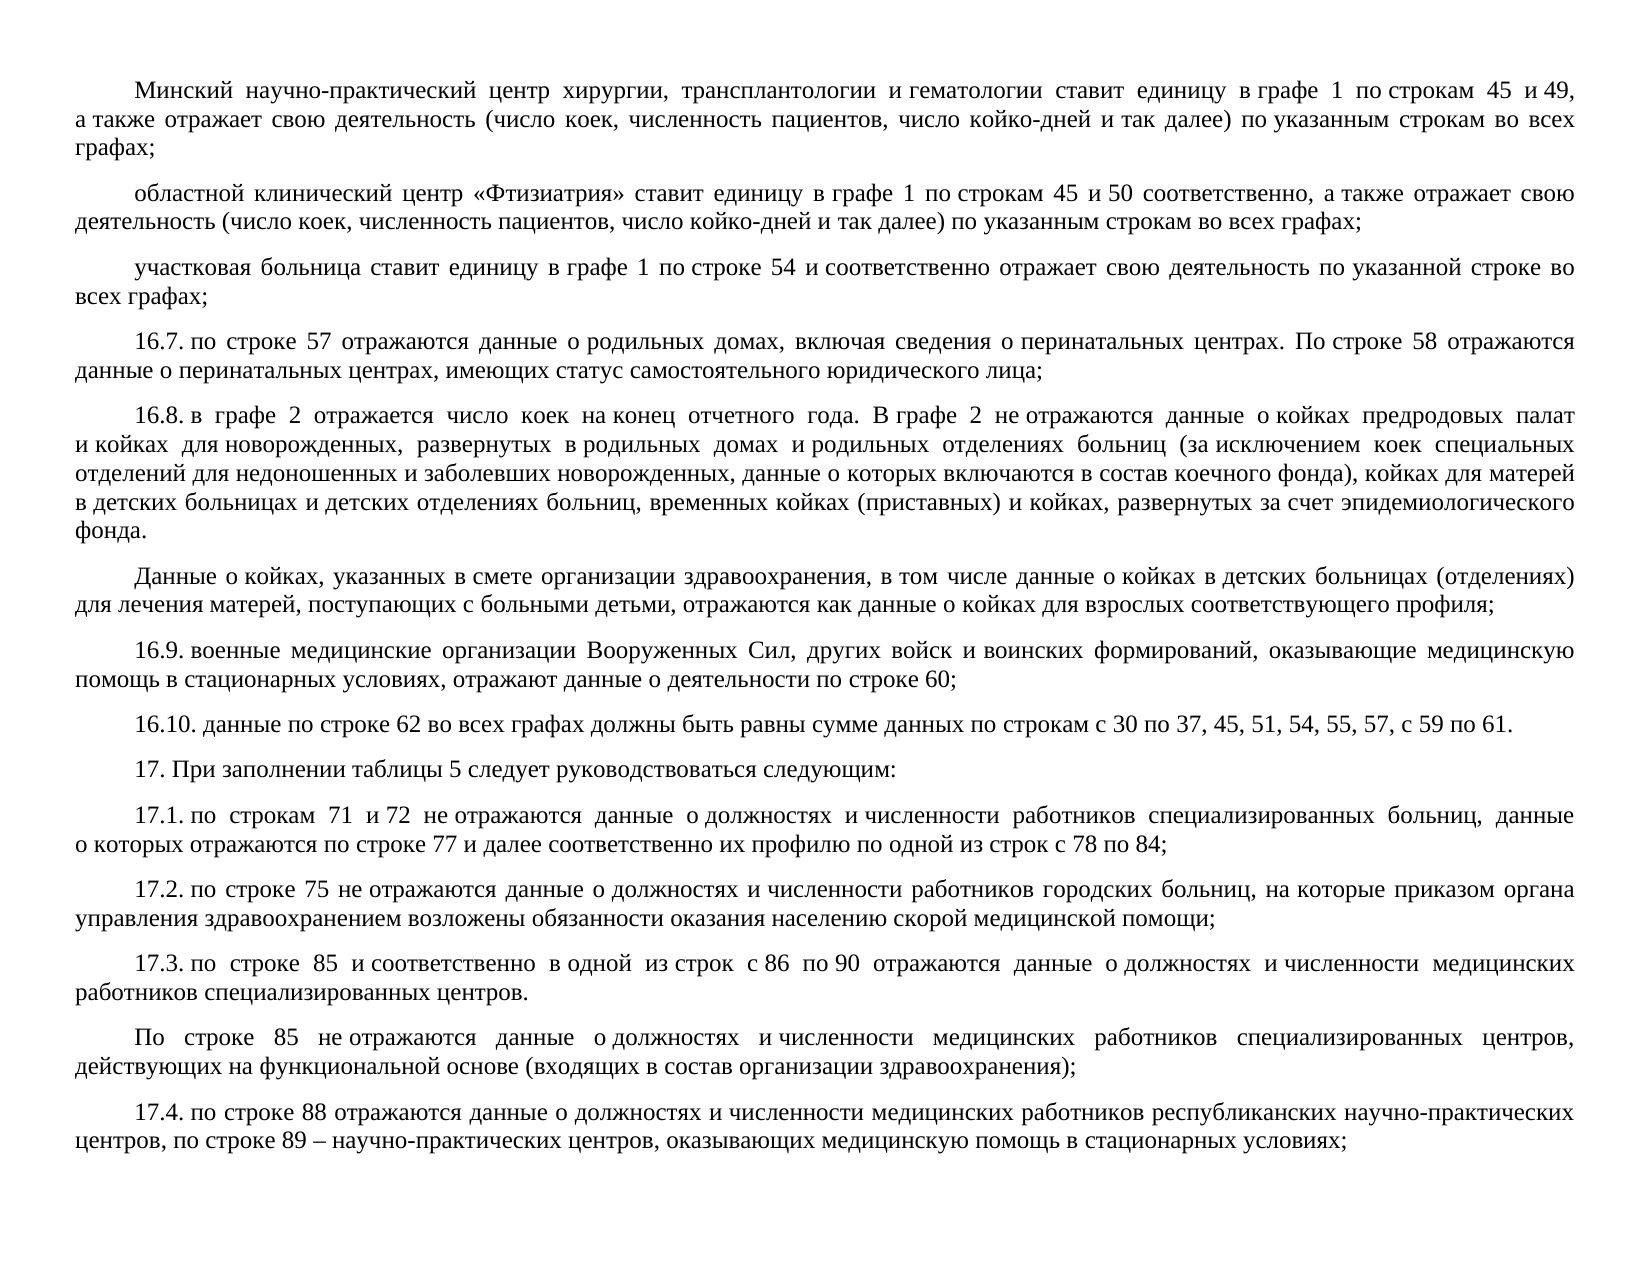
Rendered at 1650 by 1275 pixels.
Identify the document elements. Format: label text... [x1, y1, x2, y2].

text 16.10. данные по строке 62 во всех графах должны быть равны сумме данных по строкам с 30 по 37, 45, 51, 54, 55, 57, с 59 по 61. [75, 709, 1575, 738]
text 16.7. по строке 57 отражаются данные о родильных домах, включая сведения о перинатальных центрах. По строке 58 отражаются данные о перинатальных центрах, имеющих статус самостоятельного юридического лица; [75, 326, 1575, 384]
text 17.2. по строке 75 не отражаются данные о должностях и численности работников городских больниц, на которые приказом органа управления здравоохранением возложены обязанности оказания населению скорой медицинской помощи; [75, 874, 1575, 932]
text 17.1. по строкам 71 и 72 не отражаются данные о должностях и численности работников специализированных больниц, данные о которых отражаются по строке 77 и далее соответственно их профилю по одной из строк с 78 по 84; [75, 800, 1575, 857]
text 17. При заполнении таблицы 5 следует руководствоваться следующим: [75, 754, 1575, 783]
text Минский научно-практический центр хирургии, трансплантологии и гематологии ставит единицу в графе 1 по строкам 45 и 49, а также отражает свою деятельность (число коек, численность пациентов, число койко-дней и так далее) по указанным строкам во всех графах; [75, 75, 1575, 161]
text 16.8. в графе 2 отражается число коек на конец отчетного года. В графе 2 не отражаются данные о койках предродовых палат и койках для новорожденных, развернутых в родильных домах и родильных отделениях больниц (за исключением коек специальных отделений для недоношенных и заболевших новорожденных, данные о которых включаются в состав коечного фонда), койках для матерей в детских больницах и детских отделениях больниц, временных койках (приставных) и койках, развернутых за счет эпидемиологического фонда. [75, 400, 1575, 544]
text По строке 85 не отражаются данные о должностях и численности медицинских работников специализированных центров, действующих на функциональной основе (входящих в состав организации здравоохранения); [75, 1022, 1575, 1080]
text 16.9. военные медицинские организации Вооруженных Сил, других войск и воинских формирований, оказывающие медицинскую помощь в стационарных условиях, отражают данные о деятельности по строке 60; [75, 635, 1575, 692]
text участковая больница ставит единицу в графе 1 по строке 54 и соответственно отражает свою деятельность по указанной строке во всех графах; [75, 252, 1575, 309]
text 17.3. по строке 85 и соответственно в одной из строк с 86 по 90 отражаются данные о должностях и численности медицинских работников специализированных центров. [75, 948, 1575, 1006]
text 17.4. по строке 88 отражаются данные о должностях и численности медицинских работников республиканских научно-практических центров, по строке 89 – научно-практических центров, оказывающих медицинскую помощь в стационарных условиях; [75, 1097, 1575, 1154]
text областной клинический центр «Фтизиатрия» ставит единицу в графе 1 по строкам 45 и 50 соответственно, а также отражает свою деятельность (число коек, численность пациентов, число койко-дней и так далее) по указанным строкам во всех графах; [75, 178, 1575, 235]
text Данные о койках, указанных в смете организации здравоохранения, в том числе данные о койках в детских больницах (отделениях) для лечения матерей, поступающих с больными детьми, отражаются как данные о койках для взрослых соответствующего профиля; [75, 561, 1575, 618]
